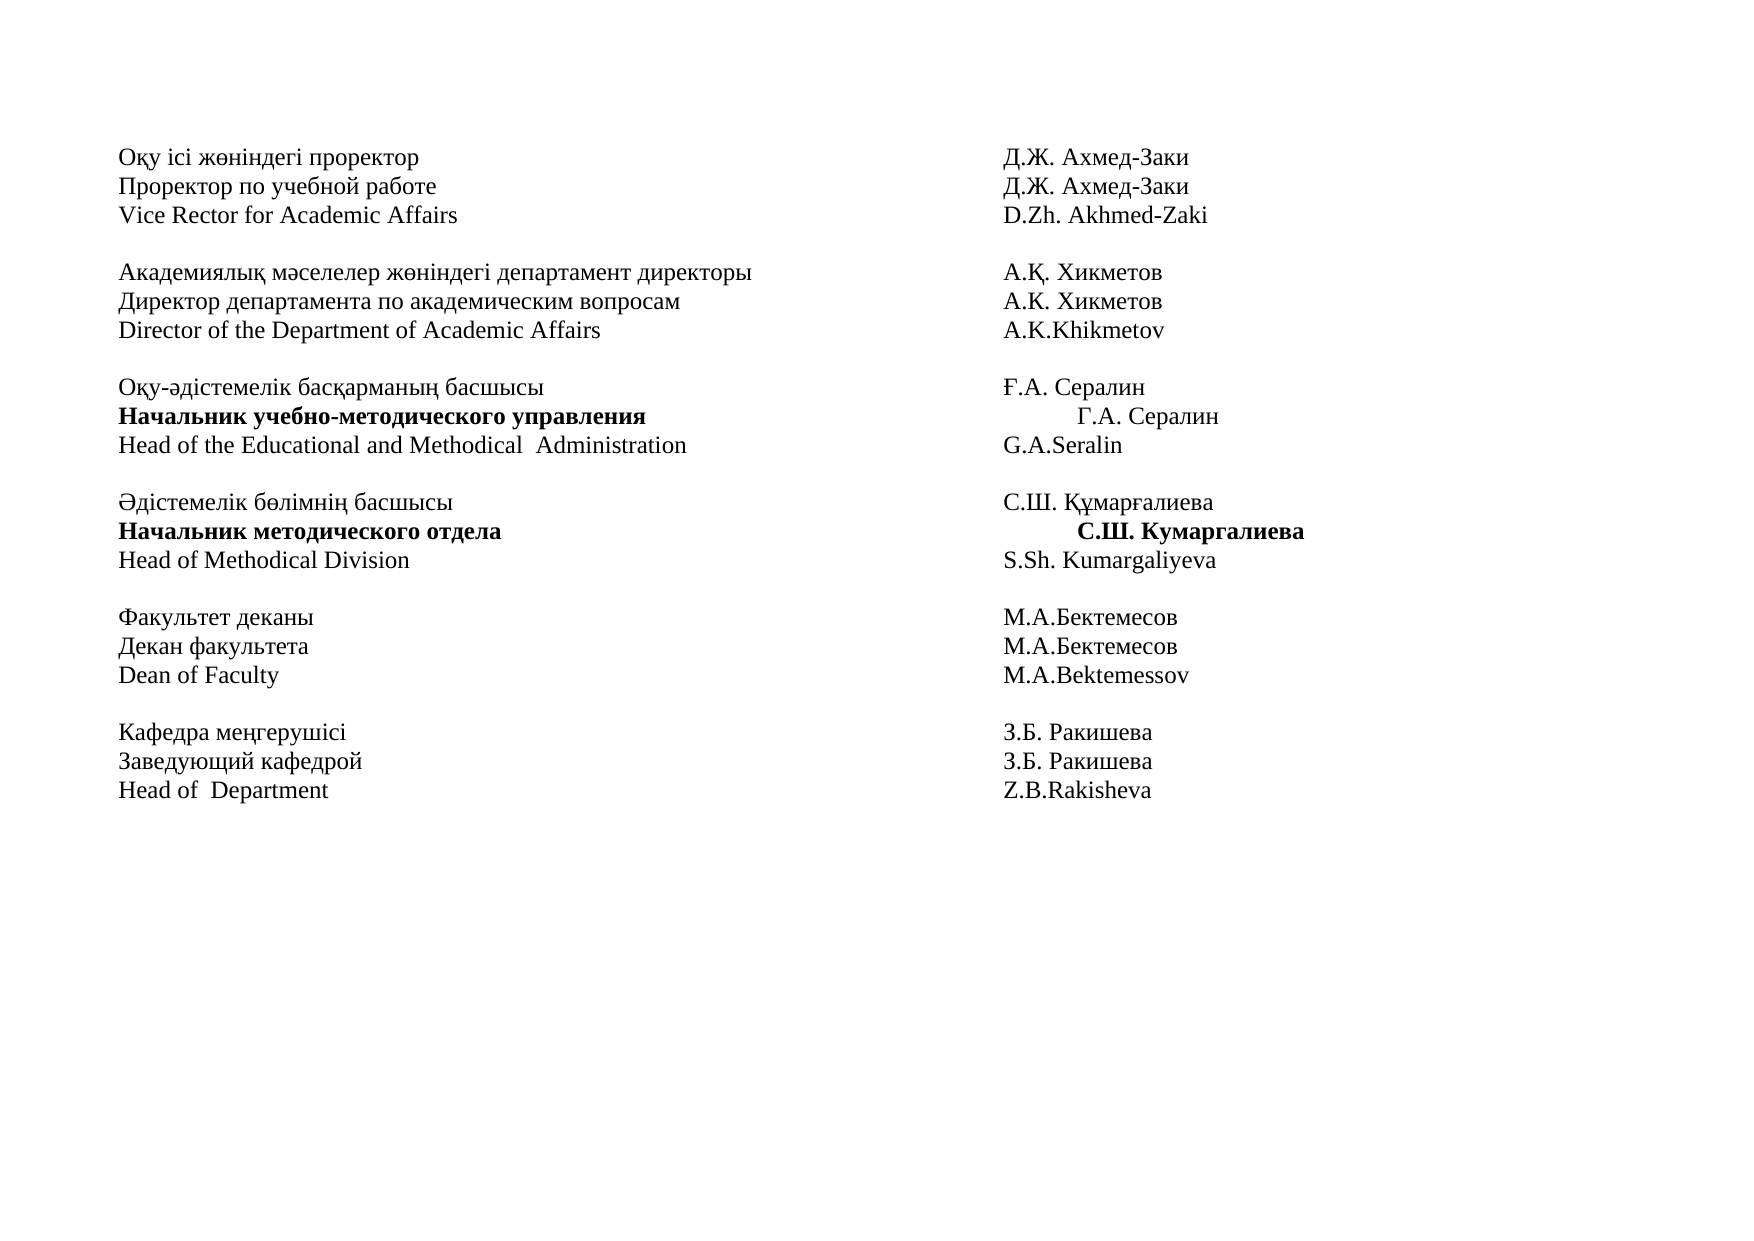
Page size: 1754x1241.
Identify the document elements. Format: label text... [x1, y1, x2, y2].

text Head of Methodical Division S.Sh. Kumargaliyeva [118, 545, 1636, 573]
text Director of the Department of Academic Affairs A.K.Khikmetov [118, 315, 1636, 343]
text Dean of Faculty M.A.Bektemessov [118, 660, 1636, 688]
text Факультет деканы М.А.Бектемесов [118, 602, 1636, 631]
text Академиялық мәселелер жөніндегі департамент директоры А.Қ. Хикметов [118, 257, 1636, 286]
text Директор департамента по академическим вопросам А.К. Хикметов [118, 286, 1636, 315]
text Head of the Educational and Methodical Administration G.A.Seralin [118, 430, 1636, 458]
text Декан факультета М.А.Бектемесов [118, 631, 1636, 660]
text Начальник методического отдела С.Ш. Кумаргалиева [118, 516, 1636, 545]
text Оқу-әдістемелік басқарманың басшысы Ғ.А. Сералин [118, 372, 1636, 401]
text Проректор по учебной работе Д.Ж. Ахмед-Заки [118, 171, 1636, 200]
text Әдістемелік бөлімнің басшысы С.Ш. Құмарғалиева [118, 487, 1636, 516]
text Head of Department Z.B.Rakisheva [118, 775, 1636, 803]
text Оқу ісі жөніндегі проректор Д.Ж. Ахмед-Заки [118, 142, 1636, 171]
text Начальник учебно-методического управления Г.А. Сералин [118, 401, 1636, 430]
text Vice Rector for Academic Affairs D.Zh. Akhmed-Zaki [118, 200, 1636, 228]
text Кафедра меңгерушісі З.Б. Ракишева [118, 717, 1636, 746]
text Заведующий кафедрой З.Б. Ракишева [118, 746, 1636, 775]
